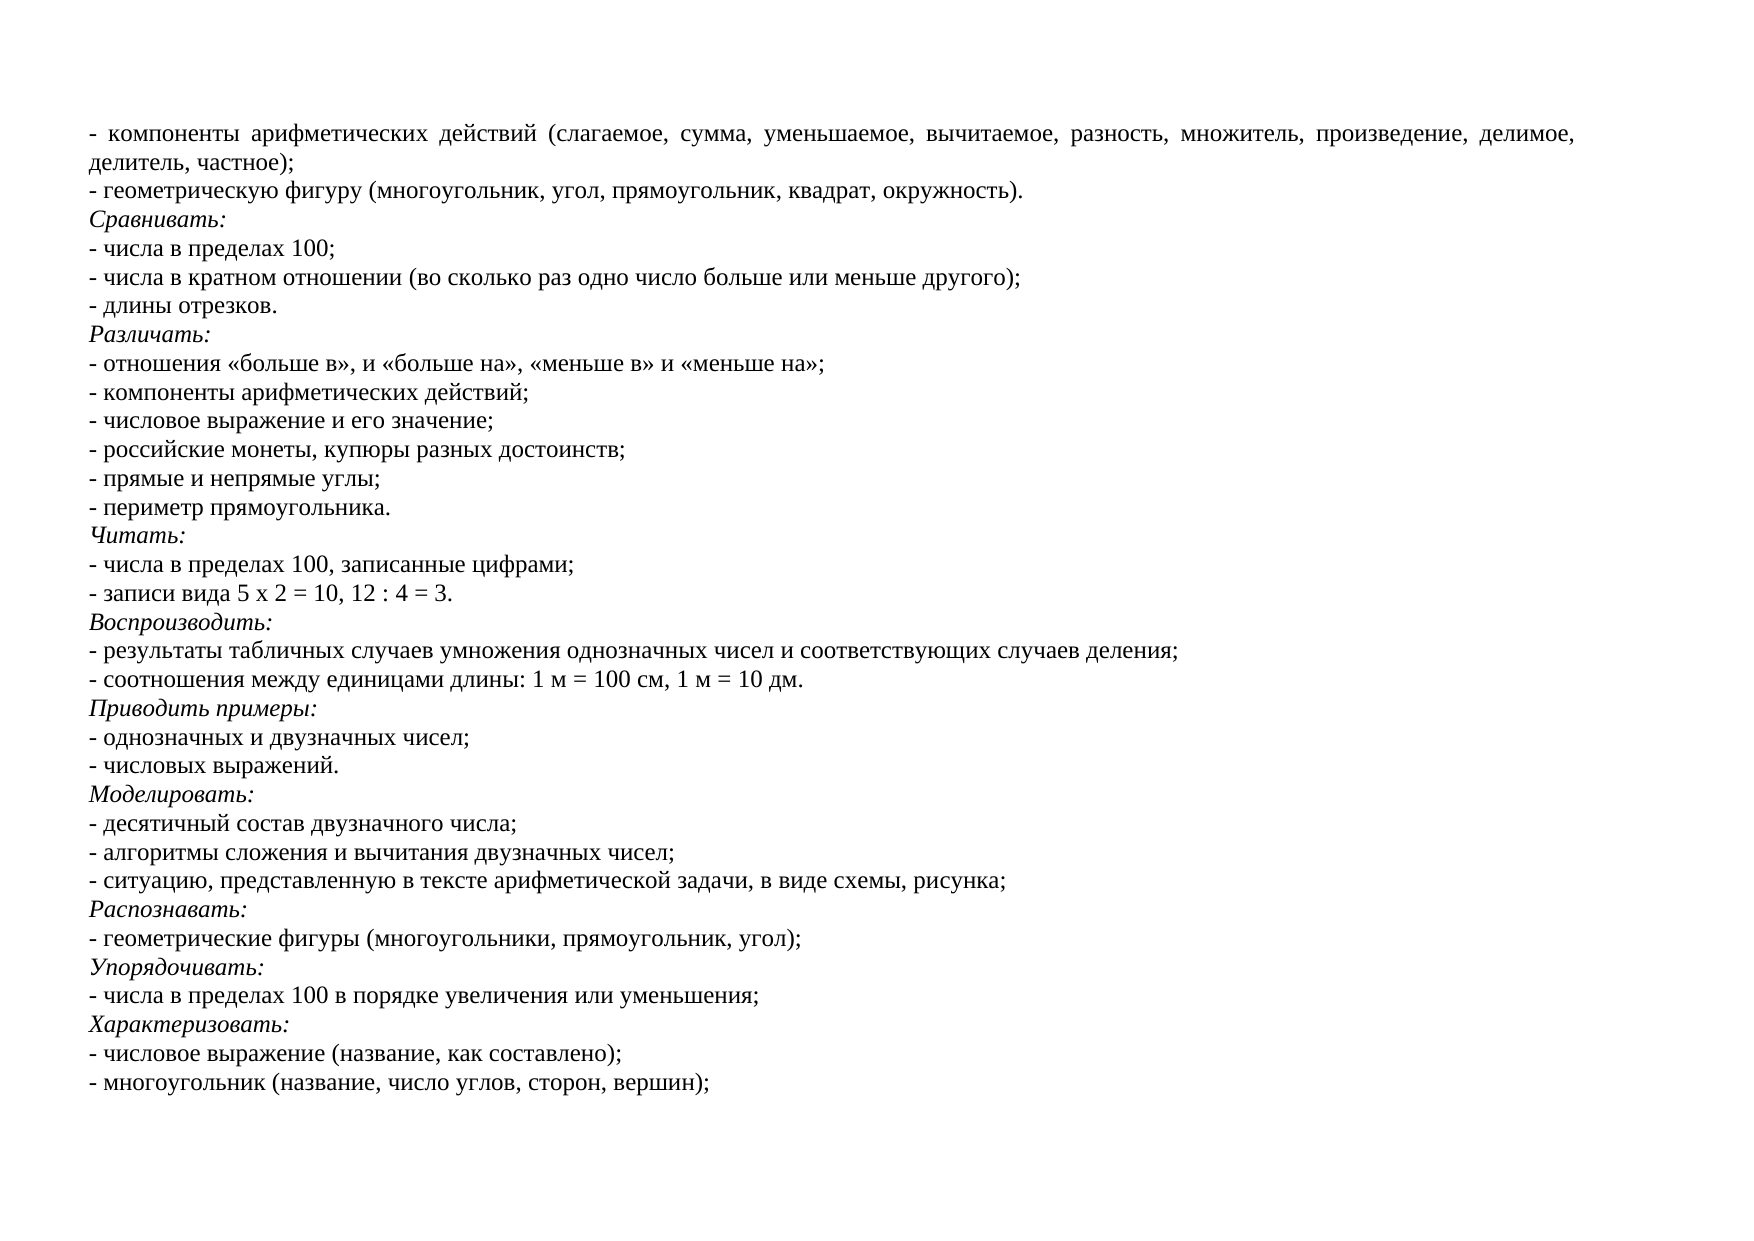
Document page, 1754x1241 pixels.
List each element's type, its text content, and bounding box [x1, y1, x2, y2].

text - многоугольник (название, число углов, сторон, вершин); [88, 1067, 1577, 1096]
text - алгоритмы сложения и вычитания двузначных чисел; [88, 837, 1577, 866]
text - числа в пределах 100, записанные цифрами; [88, 549, 1577, 578]
text - числовое выражение и его значение; [88, 406, 1577, 434]
text - геометрические фигуры (многоугольники, прямоугольник, угол); [88, 923, 1577, 952]
text - компоненты арифметических действий; [88, 377, 1577, 406]
text Моделировать: [88, 779, 1577, 808]
text - числа в кратном отношении (во сколько раз одно число больше или меньше другого); [88, 262, 1577, 291]
text Характеризовать: [88, 1009, 1577, 1038]
text - записи вида 5 х 2 = 10, 12 : 4 = 3. [88, 578, 1577, 607]
text - периметр прямоугольника. [88, 492, 1577, 521]
text - ситуацию, представленную в тексте арифметической задачи, в виде схемы, рисунка; [88, 866, 1577, 894]
text - результаты табличных случаев умножения однозначных чисел и соответствующих случаев деления; [88, 636, 1577, 664]
text Распознавать: [88, 894, 1577, 923]
text - геометрическую фигуру (многоугольник, угол, прямоугольник, квадрат, окружность). [88, 176, 1577, 204]
text Воспроизводить: [88, 607, 1577, 636]
text - числовых выражений. [88, 751, 1577, 779]
text - отношения «больше в», и «больше на», «меньше в» и «меньше на»; [88, 348, 1577, 377]
text - числа в пределах 100 в порядке увеличения или уменьшения; [88, 981, 1577, 1009]
text Приводить примеры: [88, 693, 1577, 722]
text - российские монеты, купюры разных достоинств; [88, 434, 1577, 463]
text - прямые и непрямые углы; [88, 463, 1577, 492]
text - числовое выражение (название, как составлено); [88, 1038, 1577, 1067]
text Различать: [88, 319, 1577, 348]
text - числа в пределах 100; [88, 233, 1577, 262]
text - однозначных и двузначных чисел; [88, 722, 1577, 751]
text - десятичный состав двузначного числа; [88, 808, 1577, 837]
text - компоненты арифметических действий (слагаемое, сумма, уменьшаемое, вычитаемое, разность, множитель, произведение, делимое, делитель, частное); [88, 118, 1577, 176]
text Читать: [88, 521, 1577, 549]
text Упорядочивать: [88, 952, 1577, 981]
text - длины отрезков. [88, 291, 1577, 319]
text - соотношения между единицами длины: 1 м = 100 см, 1 м = 10 дм. [88, 664, 1577, 693]
text Сравнивать: [88, 204, 1577, 233]
